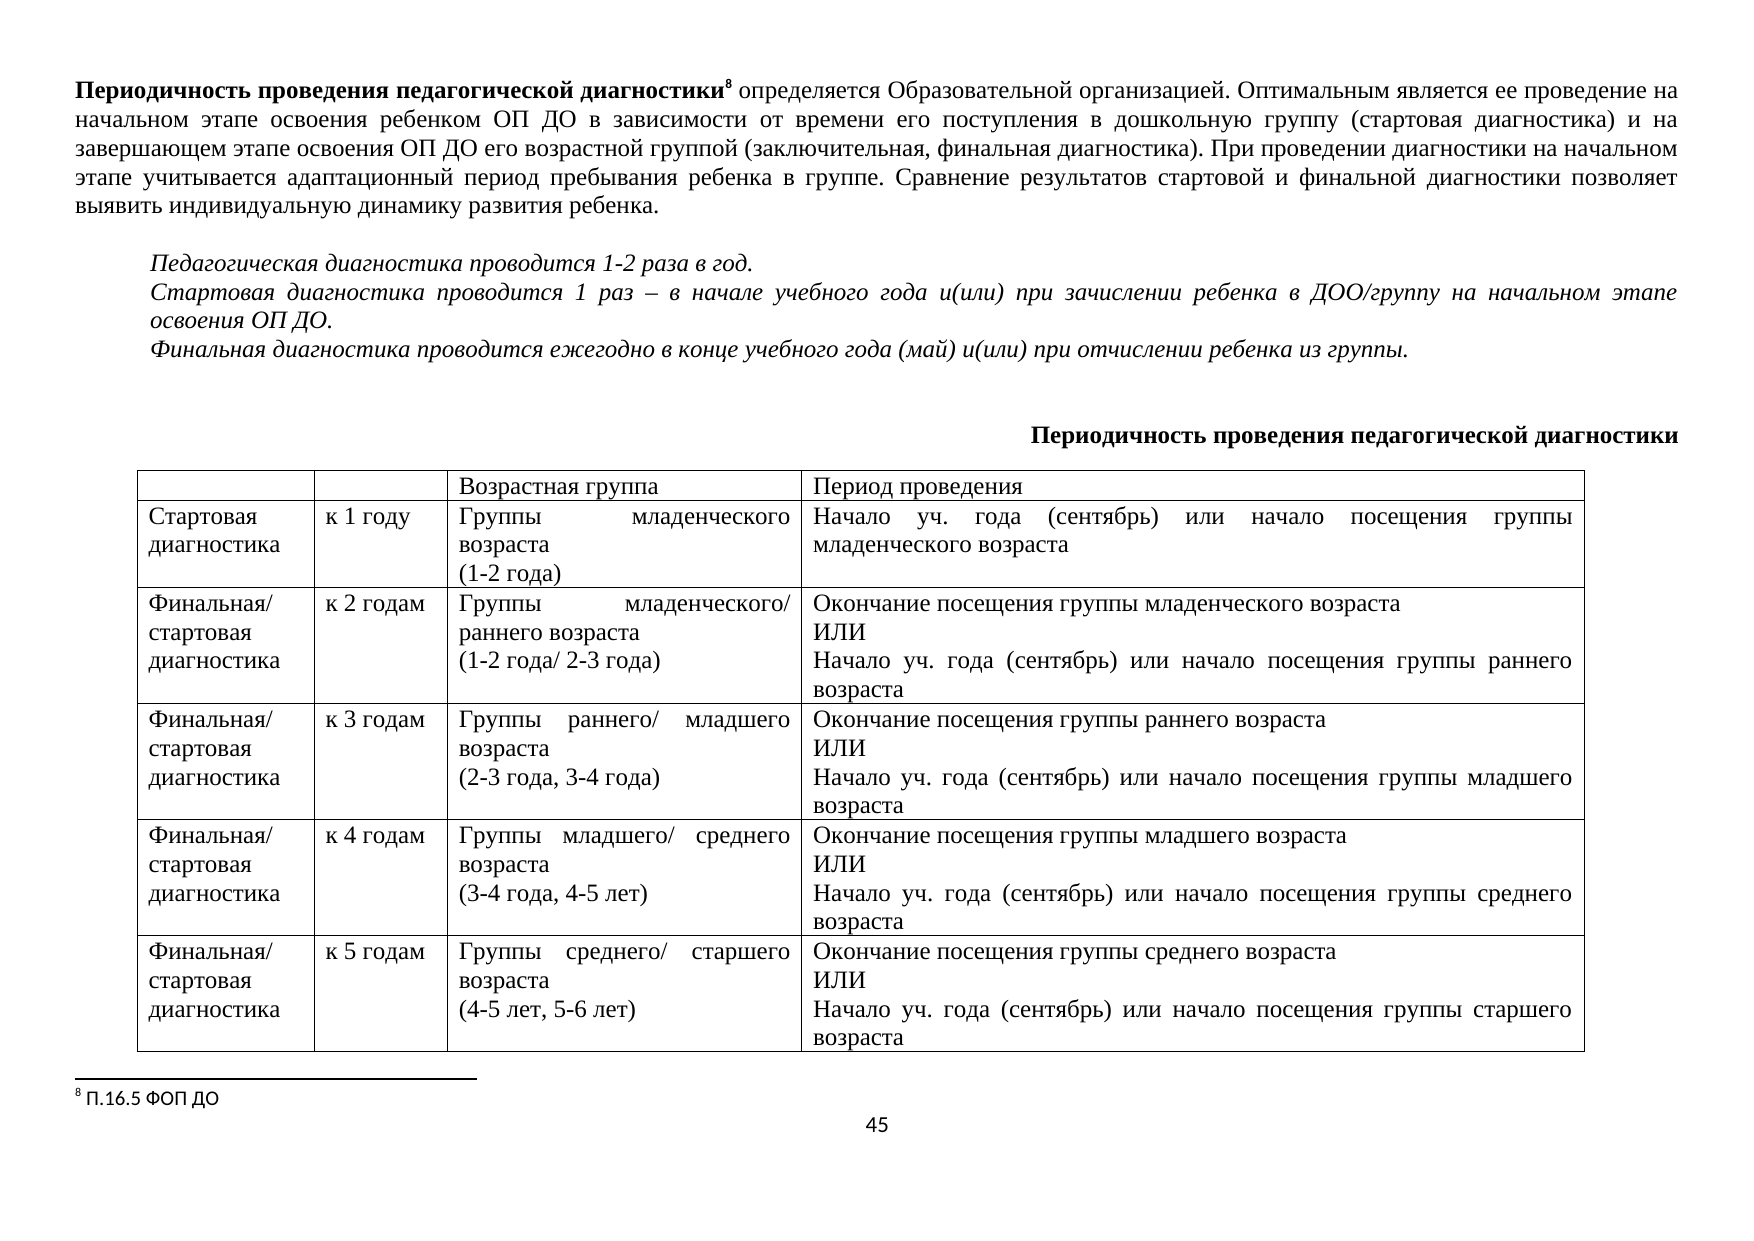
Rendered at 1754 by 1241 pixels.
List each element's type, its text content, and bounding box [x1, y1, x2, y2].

table_cell к 4 годам [315, 820, 447, 935]
table_header [315, 471, 447, 500]
table_cell Окончание посещения группы младенческого возраста ИЛИ Начало уч. года (сентябрь) или начало посещения группы раннего возраста [802, 588, 1584, 703]
table_cell Группы младшего/ среднего возраста (3-4 года, 4-5 лет) [448, 820, 801, 935]
text Периодичность проведения педагогической диагностики [75, 420, 1679, 449]
table_cell Группы раннего/ младшего возраста (2-3 года, 3-4 года) [448, 704, 801, 819]
table_cell Начало уч. года (сентябрь) или начало посещения группы младенческого возраста [802, 501, 1584, 587]
table_cell Окончание посещения группы раннего возраста ИЛИ Начало уч. года (сентябрь) или начало посещения группы младшего возраста [802, 704, 1584, 819]
table_cell Финальная/ стартовая диагностика [138, 704, 314, 819]
text Финальная диагностика проводится ежегодно в конце учебного года (май) и(или) при отчислении ребенка из группы. [150, 334, 1679, 363]
table_cell к 2 годам [315, 588, 447, 703]
text Педагогическая диагностика проводится 1-2 раза в год. [150, 248, 1679, 277]
table_cell к 1 году [315, 501, 447, 587]
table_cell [138, 936, 314, 1051]
table_cell Стартовая диагностика [138, 501, 314, 587]
table_cell Финальная/ стартовая диагностика [138, 588, 314, 703]
table_cell Окончание посещения группы младшего возраста ИЛИ Начало уч. года (сентябрь) или начало посещения группы среднего возраста [802, 820, 1584, 935]
table_header Возрастная группа [448, 471, 801, 500]
table_cell Группы младенческого/ раннего возраста (1-2 года/ 2-3 года) [448, 588, 801, 703]
table_header Период проведения [802, 471, 1584, 500]
table_cell Группы среднего/ старшего возраста (4-5 лет, 5-6 лет) [448, 936, 801, 1051]
text Периодичность проведения педагогической диагностики определяется Образовательной организацией. Оптимальным является ее проведение на начальном этапе освоения ребенком ОП ДО в зависимости от времени его поступления в дошкольную группу (стартовая диагностика) и на завершающем этапе освоения ОП ДО его возрастной группой (заключительная, финальная диагностика). При проведении диагностики на начальном этапе учитывается адаптационный период пребывания ребенка в группе. Сравнение результатов стартовой и финальной диагностики позволяет выявить индивидуальную динамику развития ребенка. [75, 75, 1679, 219]
table_cell Окончание посещения группы среднего возраста ИЛИ Начало уч. года (сентябрь) или начало посещения группы старшего возраста [802, 936, 1584, 1051]
text Стартовая диагностика проводится 1 раз – в начале учебного года и(или) при зачислении ребенка в ДОО/группу на начальном этапе освоения ОП ДО. [150, 277, 1679, 334]
table_cell к 3 годам [315, 704, 447, 819]
table_cell Финальная/ стартовая диагностика [138, 820, 314, 935]
table_header [138, 471, 314, 500]
table_cell Группы младенческого возраста (1-2 года) [448, 501, 801, 587]
table_cell к 5 годам [315, 936, 447, 1051]
